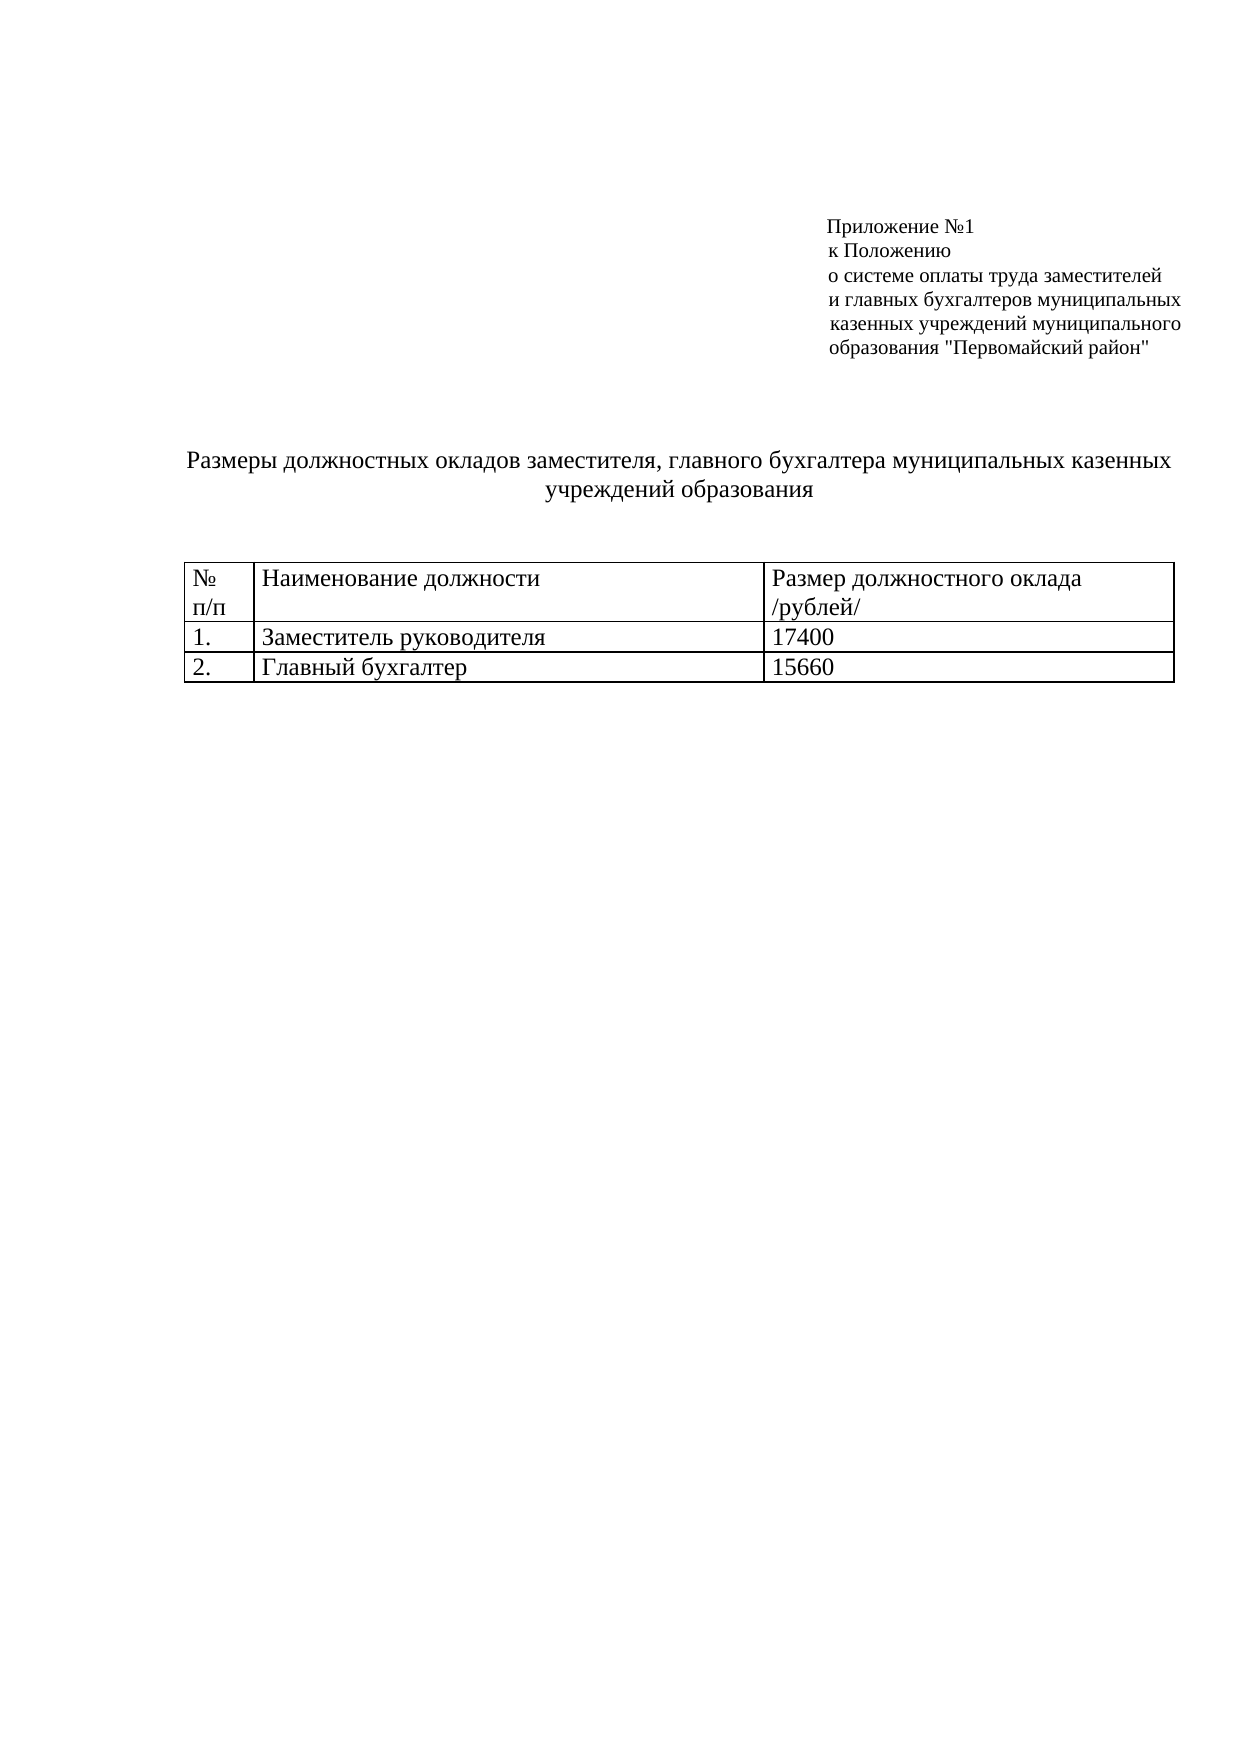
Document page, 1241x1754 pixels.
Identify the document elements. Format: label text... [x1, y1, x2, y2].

table_cell Заместитель руководителя [255, 622, 763, 651]
table_cell 2. [185, 653, 253, 681]
text Приложение №1 [546, 214, 1181, 238]
text о системе оплаты труда заместителей [693, 262, 1181, 287]
text и главных бухгалтеров муниципальных [177, 287, 1181, 311]
table_cell Главный бухгалтер [255, 653, 763, 681]
table_cell Размер должностного оклада /рублей/ [765, 563, 1173, 621]
text к Положению [472, 238, 1181, 262]
text образования "Первомайский район" [177, 335, 1181, 359]
table_cell 15660 [765, 653, 1173, 681]
table_cell 17400 [765, 622, 1173, 651]
table_cell № п/п [185, 563, 253, 621]
text Размеры должностных окладов заместителя, главного бухгалтера муниципальных казенных учреждений образования [177, 445, 1181, 502]
table_cell 1. [185, 622, 253, 651]
table_cell Наименование должности [255, 563, 763, 621]
text казенных учреждений муниципального [177, 311, 1181, 335]
